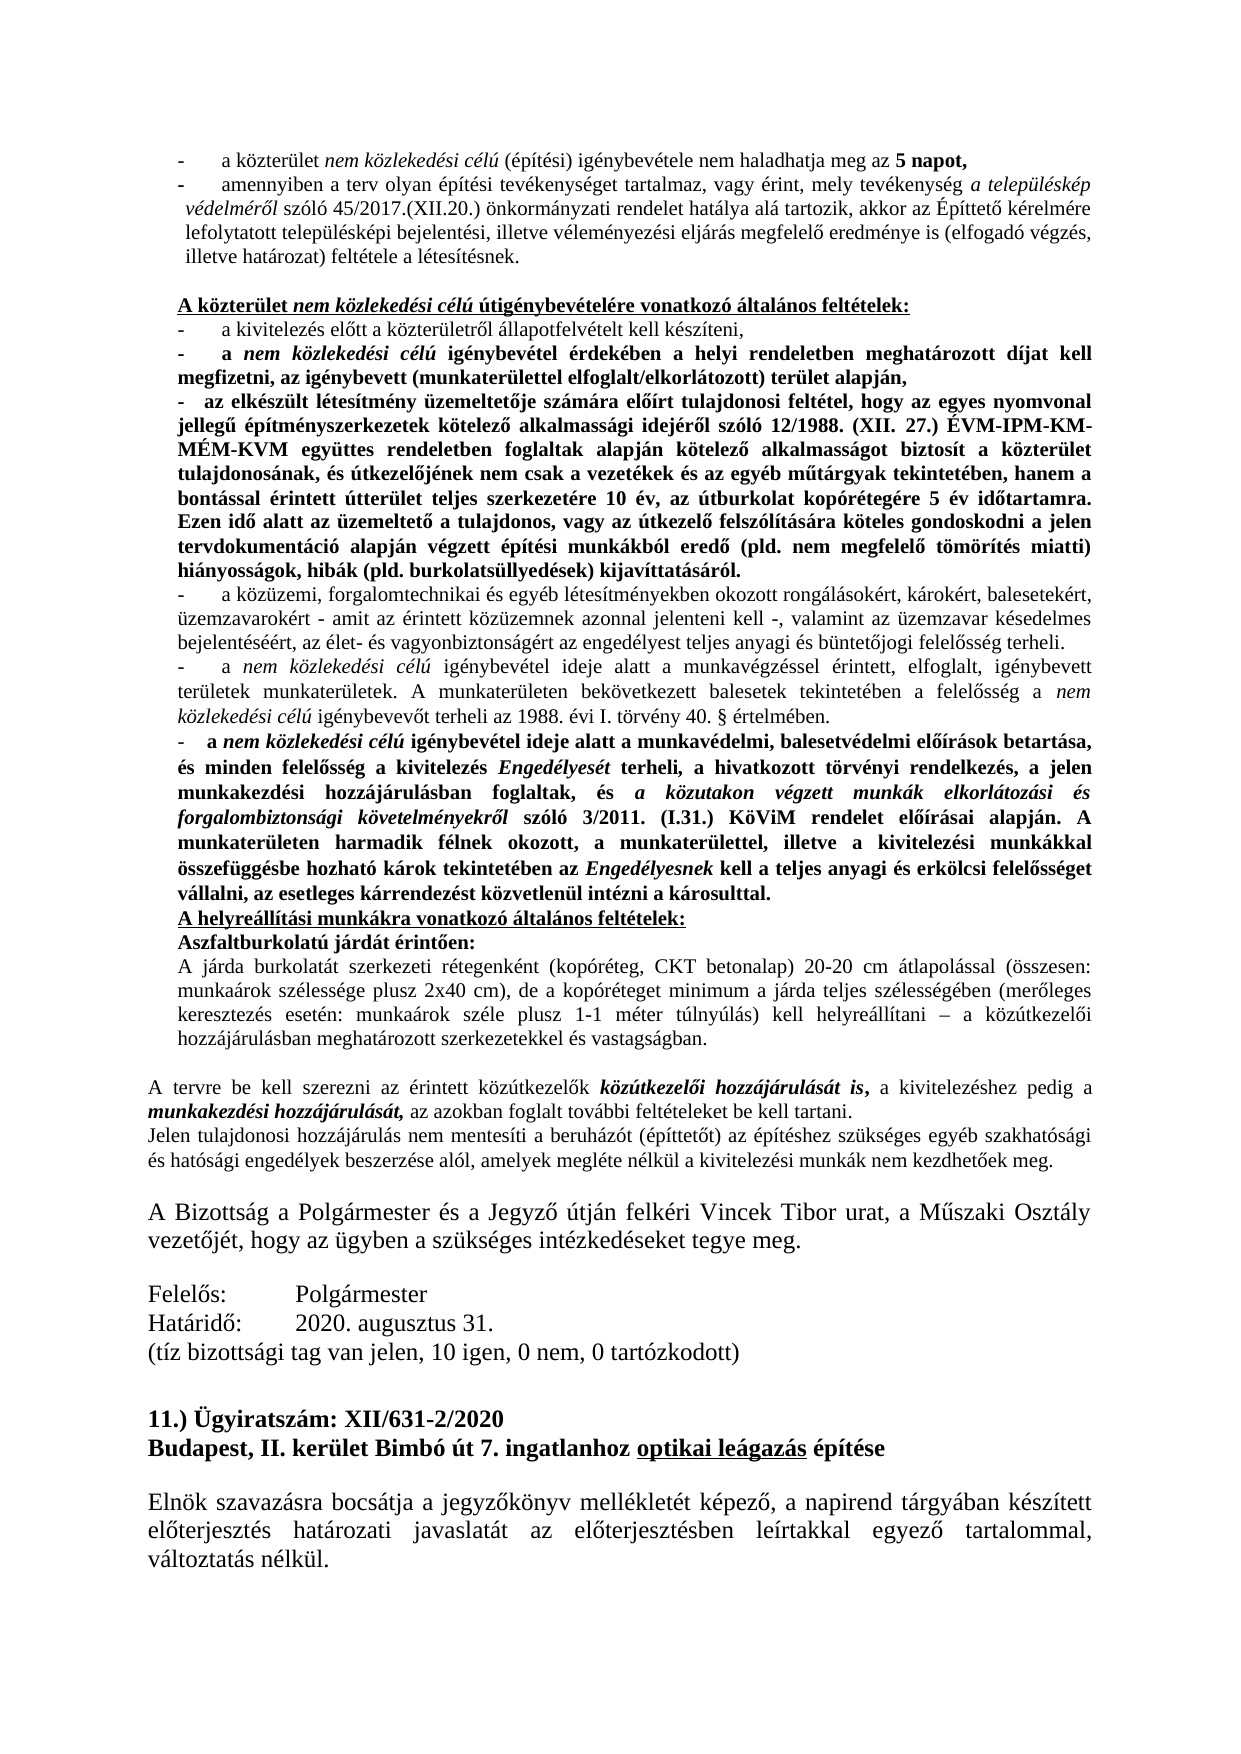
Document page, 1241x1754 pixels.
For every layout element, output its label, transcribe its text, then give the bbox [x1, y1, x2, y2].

text A Bizottság a Polgármester és a Jegyző útján felkéri Vincek Tibor urat, a Műszaki Osztály vezetőjét, hogy az ügyben a szükséges intézkedéseket tegye meg. [148, 1197, 1093, 1254]
text A tervre be kell szerezni az érintett közútkezelők közútkezelői hozzájárulását is, a kivitelezéshez pedig a munkakezdési hozzájárulását, az azokban foglalt további feltételeket be kell tartani. [148, 1075, 1093, 1123]
text Aszfaltburkolatú járdát érintően: [177, 930, 1093, 954]
text 11.) Ügyiratszám: XII/631-2/2020 [148, 1404, 1093, 1433]
list a kivitelezés előtt a közterületről állapotfelvételt kell készíteni, [177, 317, 1093, 341]
list a nem közlekedési célú igénybevétel ideje alatt a munkavédelmi, balesetvédelmi előírások betartása, és minden felelősség a kivitelezés Engedélyesét terheli, a hivatkozott törvényi rendelkezés, a jelen munkakezdési hozzájárulásban foglaltak, és a közutakon végzett munkák elkorlátozási és forgalombiztonsági követelményekről szóló 3/2011. (I.31.) KöViM rendelet előírásai alapján. A munkaterületen harmadik félnek okozott, a munkaterülettel, illetve a kivitelezési munkákkal összefüggésbe hozható károk tekintetében az Engedélyesnek kell a teljes anyagi és erkölcsi felelősséget vállalni, az esetleges kárrendezést közvetlenül intézni a károsulttal. [177, 729, 1093, 905]
text A helyreállítási munkákra vonatkozó általános feltételek: [177, 906, 1093, 930]
text Felelős: Polgármester [148, 1279, 1093, 1308]
text A járda burkolatát szerkezeti rétegenként (kopóréteg, CKT betonalap) 20-20 cm átlapolással (összesen: munkaárok szélessége plusz 2x40 cm), de a kopóréteget minimum a járda teljes szélességében (merőleges keresztezés esetén: munkaárok széle plusz 1-1 méter túlnyúlás) kell helyreállítani – a közútkezelői hozzájárulásban meghatározott szerkezetekkel és vastagságban. [177, 954, 1093, 1050]
text Budapest, II. kerület Bimbó út 7. ingatlanhoz optikai leágazás építése [148, 1433, 1093, 1462]
list a nem közlekedési célú igénybevétel ideje alatt a munkavégzéssel érintett, elfoglalt, igénybevett területek munkaterületek. A munkaterületen bekövetkezett balesetek tekintetében a felelősség a nem közlekedési célú igénybevevőt terheli az 1988. évi I. törvény 40. § értelmében. [177, 654, 1093, 728]
list a nem közlekedési célú igénybevétel érdekében a helyi rendeletben meghatározott díjat kell megfizetni, az igénybevett (munkaterülettel elfoglalt/elkorlátozott) terület alapján, [177, 341, 1093, 389]
list a közüzemi, forgalomtechnikai és egyéb létesítményekben okozott rongálásokért, károkért, balesetekért, üzemzavarokért - amit az érintett közüzemnek azonnal jelenteni kell -, valamint az üzemzavar késedelmes bejelentéséért, az élet- és vagyonbiztonságért az engedélyest teljes anyagi és büntetőjogi felelősség terheli. [177, 582, 1093, 654]
list az elkészült létesítmény üzemeltetője számára előírt tulajdonosi feltétel, hogy az egyes nyomvonal jellegű építményszerkezetek kötelező alkalmassági idejéről szóló 12/1988. (XII. 27.) ÉVM-IPM-KM-MÉM-KVM együttes rendeletben foglaltak alapján kötelező alkalmasságot biztosít a közterület tulajdonosának, és útkezelőjének nem csak a vezetékek és az egyéb műtárgyak tekintetében, hanem a bontással érintett útterület teljes szerkezetére 10 év, az útburkolat kopórétegére 5 év időtartamra. Ezen idő alatt az üzemeltető a tulajdonos, vagy az útkezelő felszólítására köteles gondoskodni a jelen tervdokumentáció alapján végzett építési munkákból eredő (pld. nem megfelelő tömörítés miatti) hiányosságok, hibák (pld. burkolatsüllyedések) kijavíttatásáról. [177, 389, 1093, 582]
text Határidő: 2020. augusztus 31. [148, 1308, 1093, 1337]
list amennyiben a terv olyan építési tevékenységet tartalmaz, vagy érint, mely tevékenység a településkép védelméről szóló 45/2017.(XII.20.) önkormányzati rendelet hatálya alá tartozik, akkor az Építtető kérelmére lefolytatott településképi bejelentési, illetve véleményezési eljárás megfelelő eredménye is (elfogadó végzés, illetve határozat) feltétele a létesítésnek. [177, 172, 1093, 268]
text Jelen tulajdonosi hozzájárulás nem mentesíti a beruházót (építtetőt) az építéshez szükséges egyéb szakhatósági és hatósági engedélyek beszerzése alól, amelyek megléte nélkül a kivitelezési munkák nem kezdhetőek meg. [148, 1123, 1093, 1172]
text Elnök szavazásra bocsátja a jegyzőkönyv mellékletét képező, a napirend tárgyában készített előterjesztés határozati javaslatát az előterjesztésben leírtakkal egyező tartalommal, változtatás nélkül. [148, 1487, 1093, 1573]
list a közterület nem közlekedési célú (építési) igénybevétele nem haladhatja meg az 5 napot, [177, 148, 1093, 172]
text (tíz bizottsági tag van jelen, 10 igen, 0 nem, 0 tartózkodott) [148, 1337, 1093, 1365]
text A közterület nem közlekedési célú útigénybevételére vonatkozó általános feltételek: [177, 293, 1093, 317]
